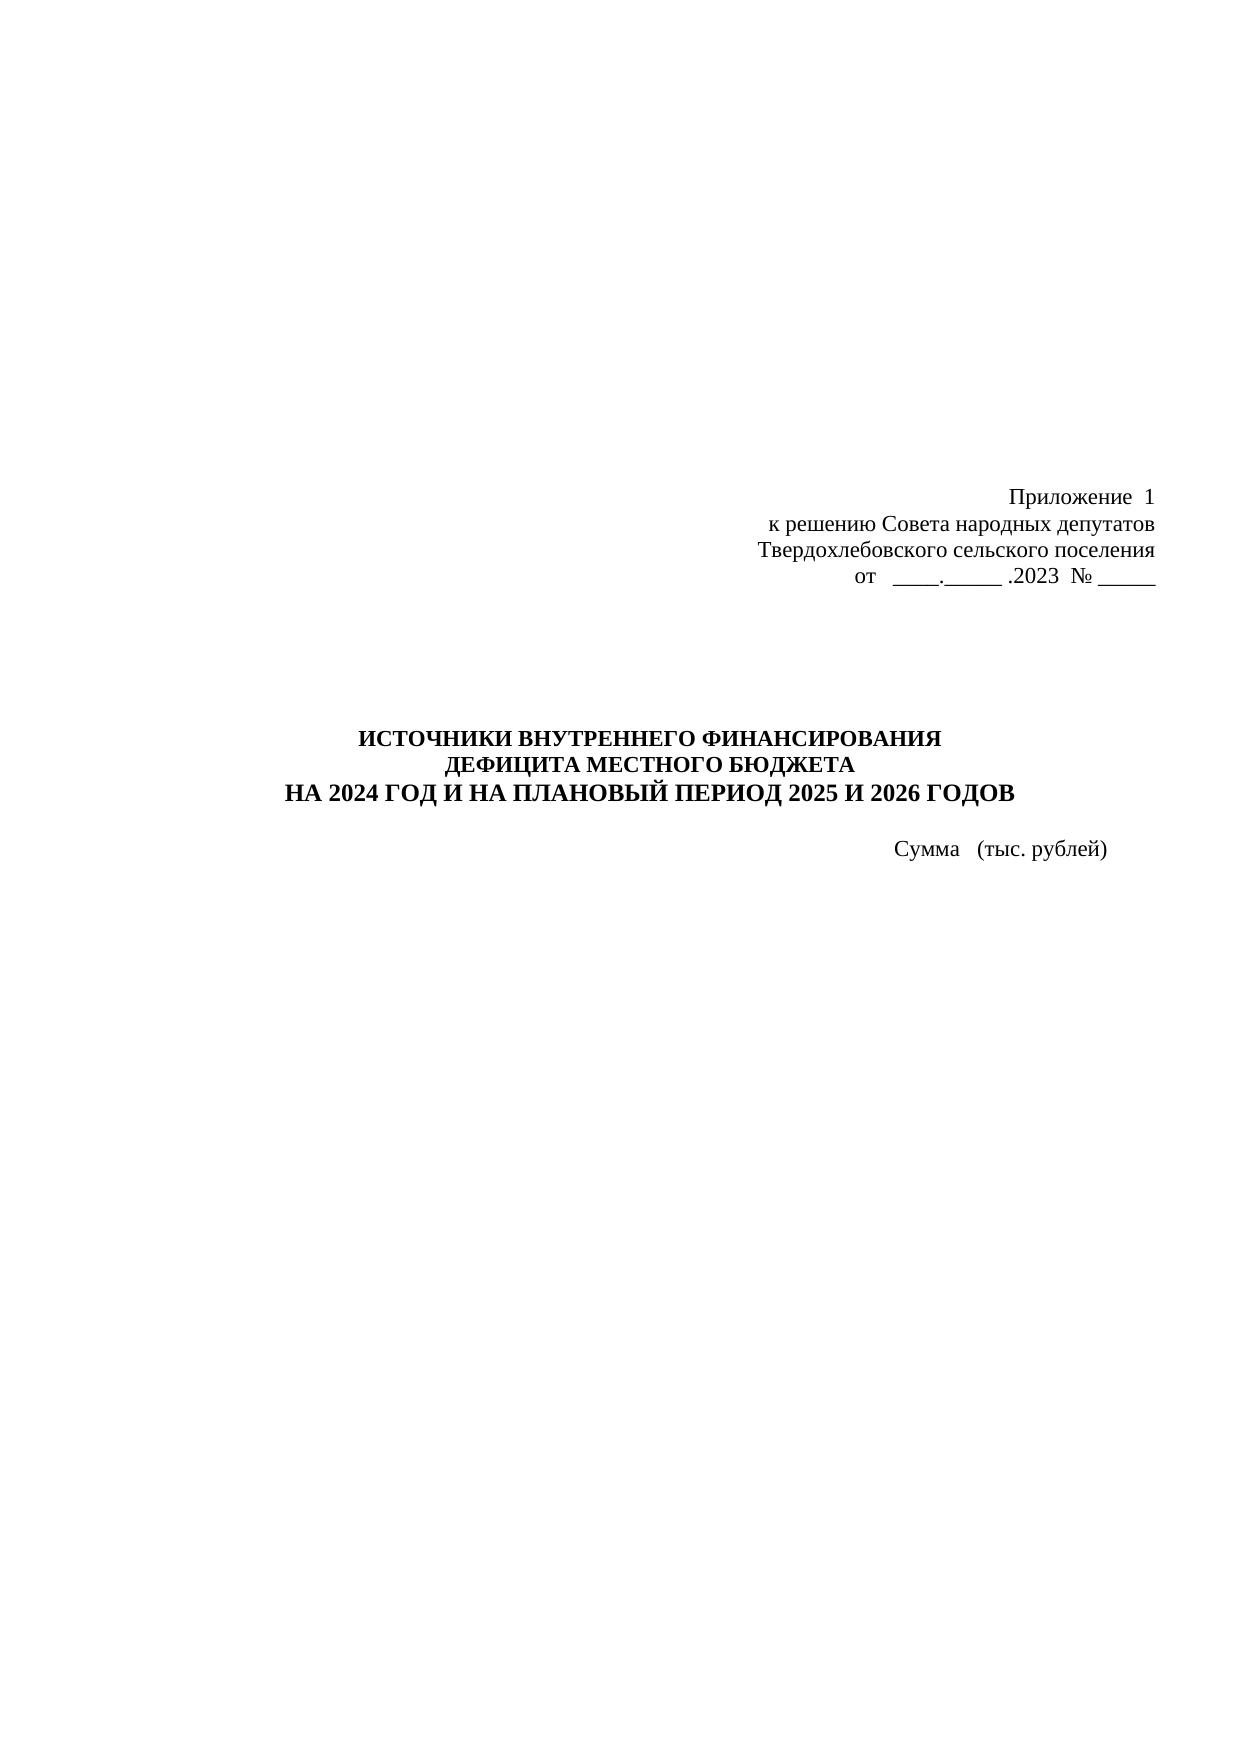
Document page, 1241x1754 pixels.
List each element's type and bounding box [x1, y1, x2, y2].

table_header [133, 30, 1167, 862]
